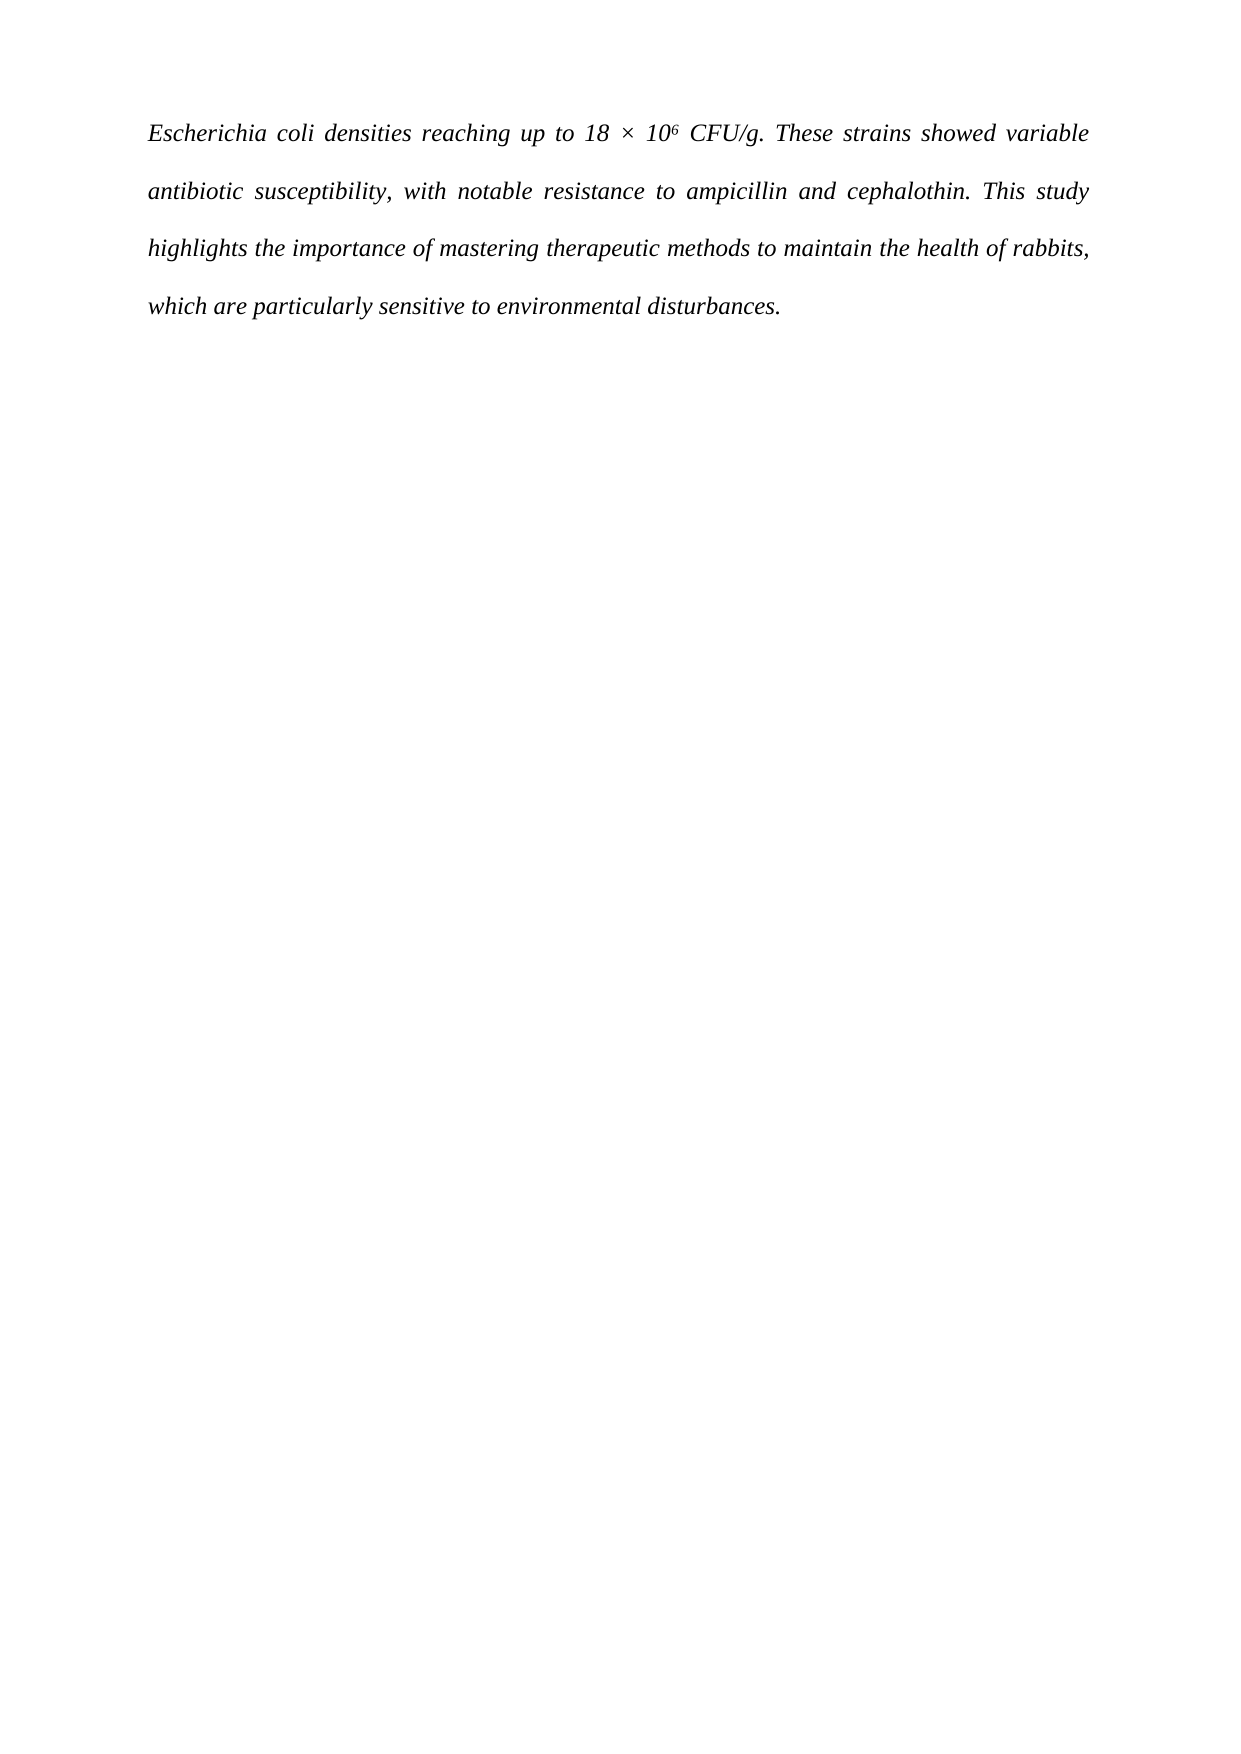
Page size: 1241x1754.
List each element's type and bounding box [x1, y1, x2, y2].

text [148, 118, 1093, 319]
